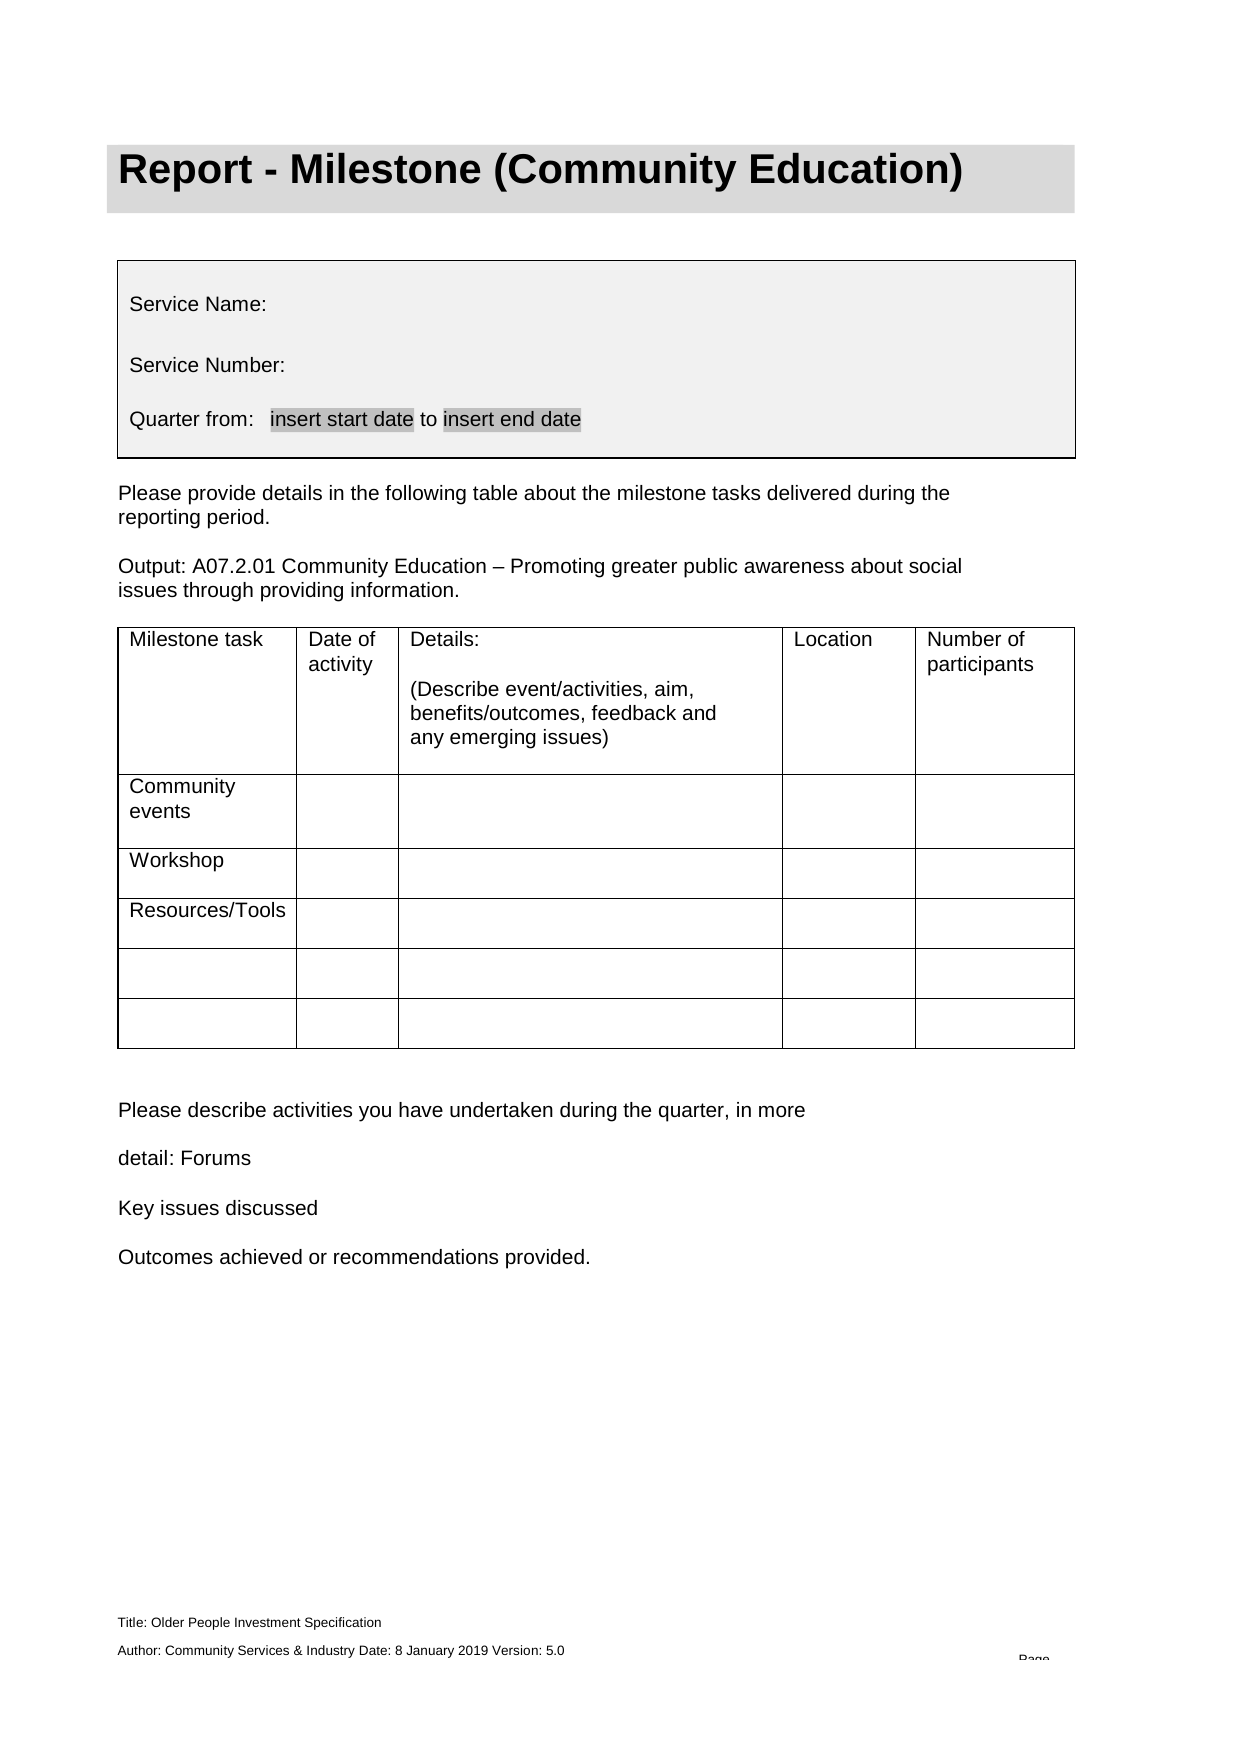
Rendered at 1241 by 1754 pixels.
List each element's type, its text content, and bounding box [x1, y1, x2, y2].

text Please provide details in the following table about the milestone tasks delivered during the reporting period. [118, 481, 1034, 529]
table_cell [297, 775, 398, 848]
table_header Location [783, 628, 915, 774]
table_cell [297, 949, 398, 998]
table_cell [399, 949, 782, 998]
text Service Number: [129, 353, 1086, 377]
table_cell [399, 775, 782, 848]
table_cell [783, 999, 915, 1048]
table_cell [916, 999, 1074, 1048]
table_cell [399, 999, 782, 1048]
table_cell [916, 949, 1074, 998]
text Service Name: [129, 292, 1086, 316]
table_cell Community events [119, 775, 296, 848]
text Please describe activities you have undertaken during the quarter, in more detail: Forums [118, 1097, 865, 1170]
table_cell [783, 849, 915, 898]
text Outcomes achieved or recommendations provided. [118, 1245, 1086, 1269]
table_header Date of activity [297, 628, 398, 774]
table_cell [916, 775, 1074, 848]
table_cell [297, 899, 398, 948]
table_cell [783, 949, 915, 998]
table_cell Workshop [119, 849, 296, 898]
table_cell Resources/Tools [119, 899, 296, 948]
table_header Milestone task [119, 628, 296, 774]
text Output: A07.2.01 Community Education – Promoting greater public awareness about social issues through providing information. [118, 554, 1023, 602]
table_header Details: (Describe event/activities, aim, benefits/outcomes, feedback and any emerging issues) [399, 628, 782, 774]
table_cell [916, 899, 1074, 948]
table_cell [297, 849, 398, 898]
subtitle Report - Milestone (Community Education) [118, 144, 1086, 192]
text Quarter from: insert start date to insert end date [129, 407, 1086, 431]
table_cell [399, 849, 782, 898]
table_cell [119, 999, 296, 1048]
table_cell [783, 899, 915, 948]
table_header Number of participants [916, 628, 1074, 774]
text Key issues discussed [118, 1196, 1086, 1220]
table_cell [783, 775, 915, 848]
table_cell [916, 849, 1074, 898]
table_cell [399, 899, 782, 948]
table_cell [119, 949, 296, 998]
table_cell [297, 999, 398, 1048]
